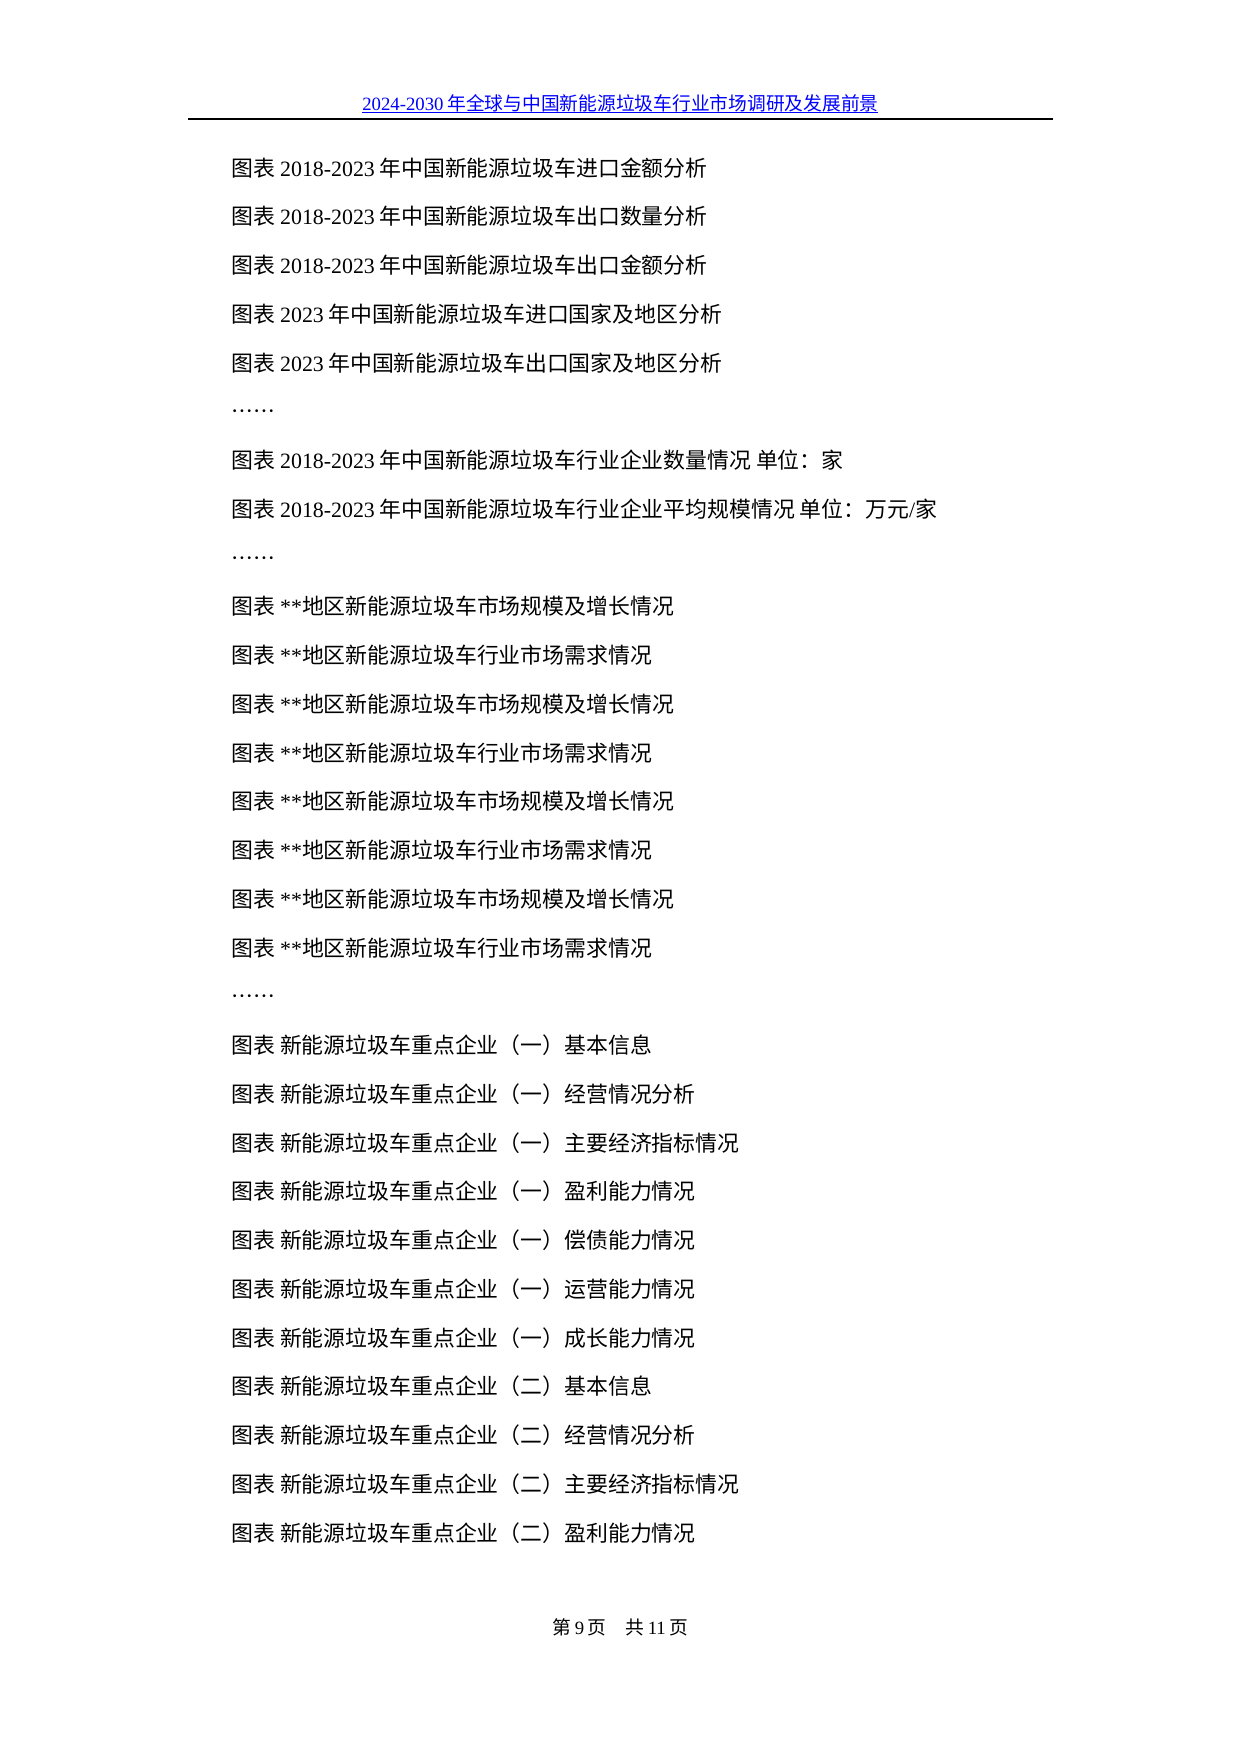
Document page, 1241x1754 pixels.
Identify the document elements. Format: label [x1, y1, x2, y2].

text [187, 150, 1053, 1548]
